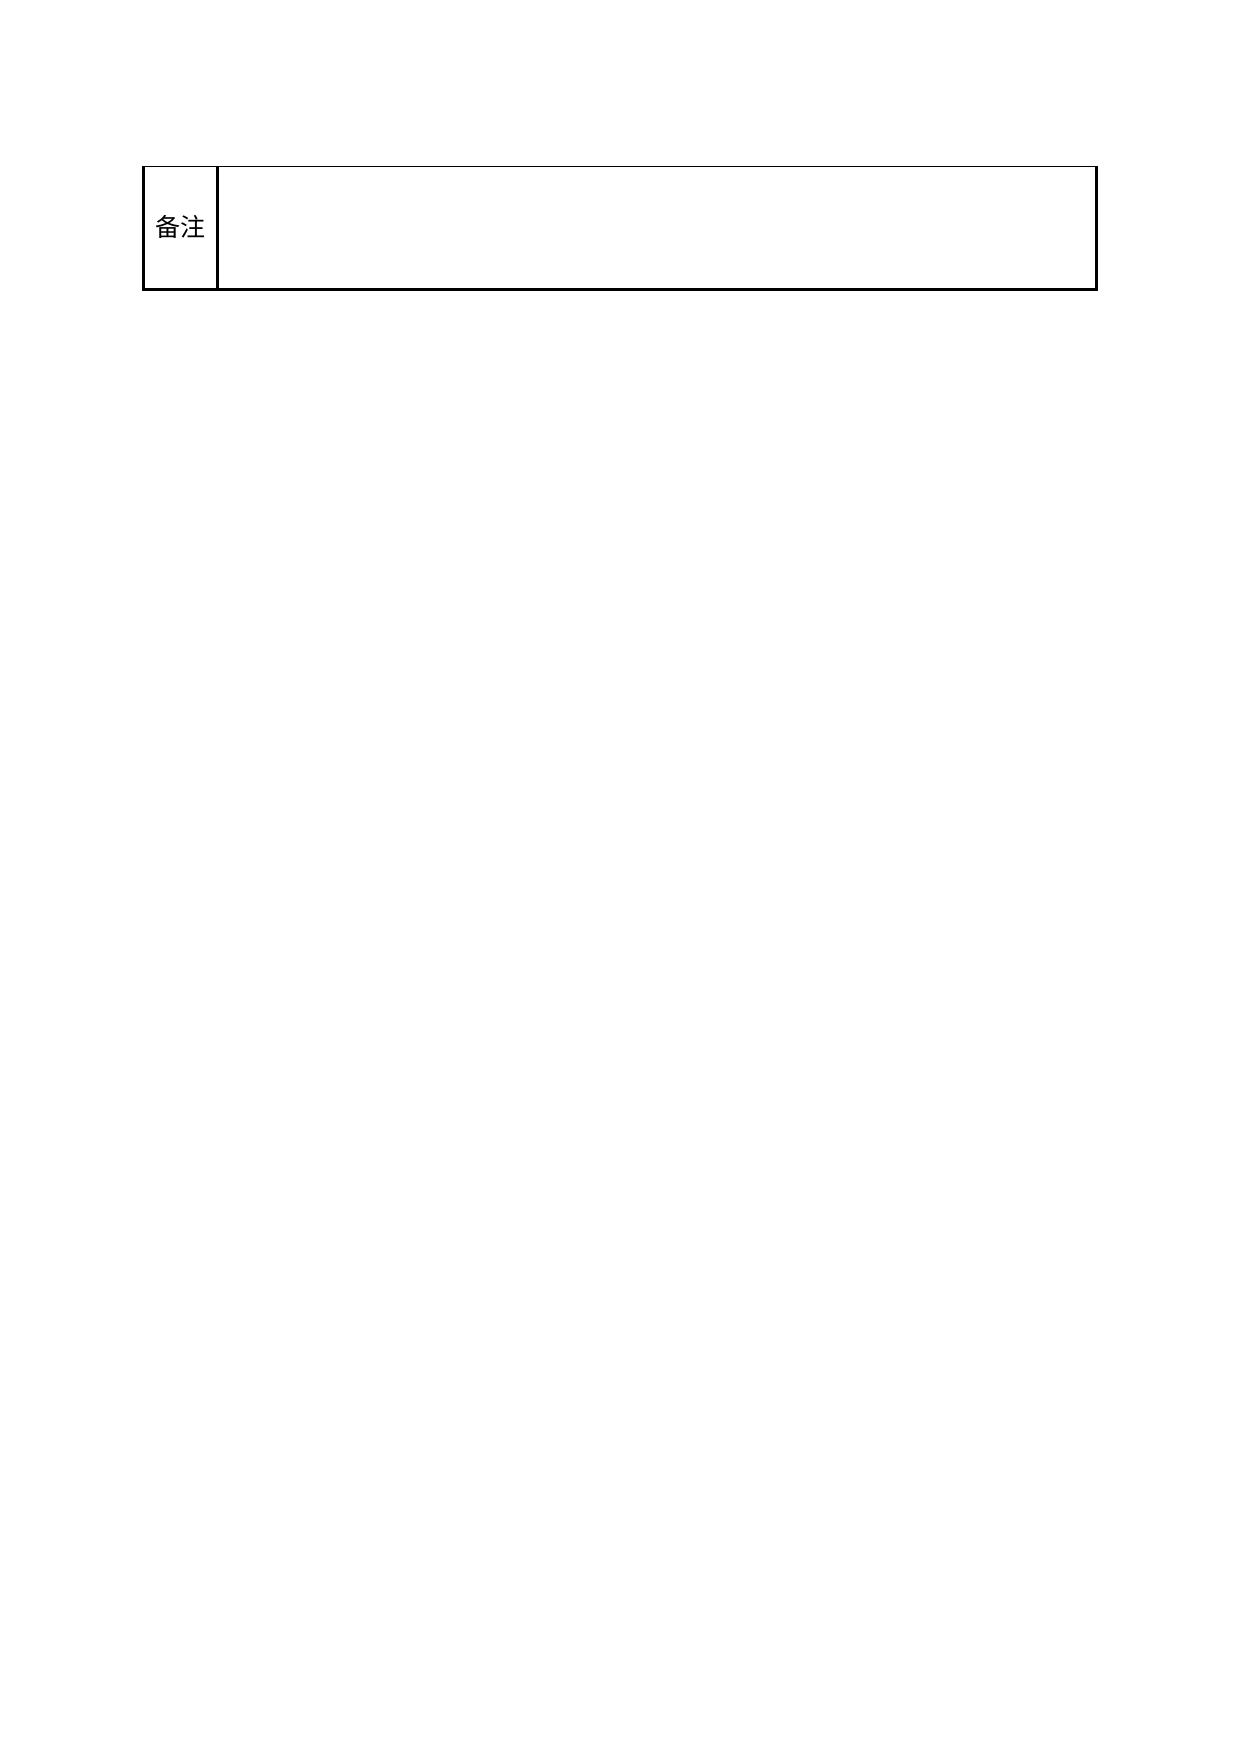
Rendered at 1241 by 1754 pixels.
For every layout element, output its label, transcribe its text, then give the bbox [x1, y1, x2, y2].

table_cell [219, 167, 1095, 288]
table_cell 备注 [145, 167, 216, 288]
